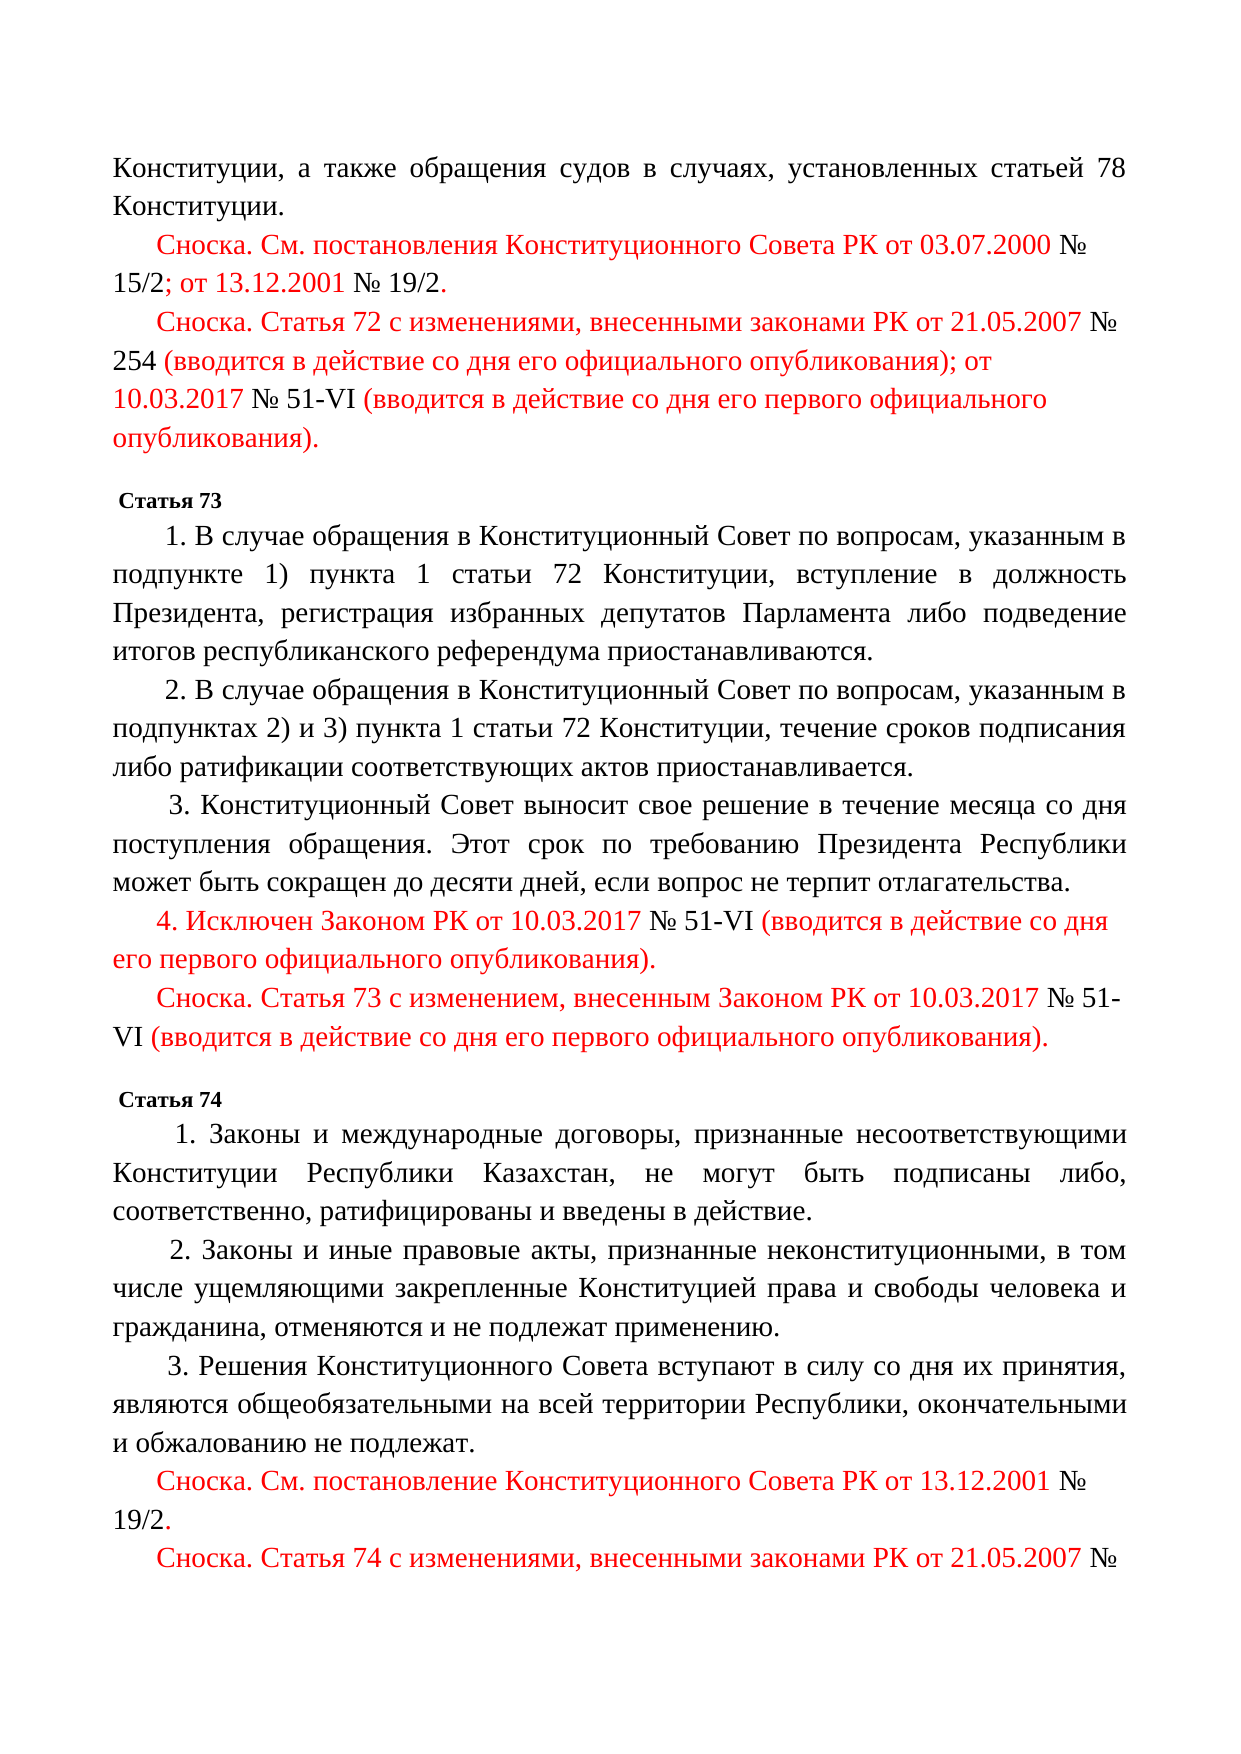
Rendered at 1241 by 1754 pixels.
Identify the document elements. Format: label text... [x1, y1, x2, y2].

text Статья 73 [112, 487, 1128, 514]
text Статья 74 [112, 1086, 1128, 1113]
text 2. В случае обращения в Конституционный Совет по вопросам, указанным в подпунктах 2) и 3) пункта 1 статьи 72 Конституции, течение сроков подписания либо ратификации соответствующих актов приостанавливается. [112, 672, 1128, 782]
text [112, 1463, 1128, 1574]
text Сноска. См. постановления Конституционного Совета РК от 03.07.2000 № 15/2; от 13.12.2001 № 19/2. Сноска. Статья 72 с изменениями, внесенными законами РК от 21.05.2007 № 254 (вводится в действие со дня его официального опубликования); от 10.03.2017 № 51-VI (вводится в действие со дня его первого официального опубликования). [112, 227, 1128, 483]
text 3. Решения Конституционного Совета вступают в силу со дня их принятия, являются общеобязательными на всей территории Республики, окончательными и обжалованию не подлежат. [112, 1348, 1128, 1458]
text 1. В случае обращения в Конституционный Совет по вопросам, указанным в подпункте 1) пункта 1 статьи 72 Конституции, вступление в должность Президента, регистрация избранных депутатов Парламента либо подведение итогов республиканского референдума приостанавливаются. [112, 518, 1128, 667]
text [112, 150, 1128, 222]
text 4. Исключен Законом РК от 10.03.2017 № 51-VI (вводится в действие со дня его первого официального опубликования). Сноска. Статья 73 с изменением, внесенным Законом РК от 10.03.2017 № 51-VI (вводится в действие со дня его первого официального опубликования). [112, 903, 1128, 1082]
text 3. Конституционный Совет выносит свое решение в течение месяца со дня поступления обращения. Этот срок по требованию Президента Республики может быть сокращен до десяти дней, если вопрос не терпит отлагательства. [112, 787, 1128, 898]
text 2. Законы и иные правовые акты, признанные неконституционными, в том числе ущемляющими закрепленные Конституцией права и свободы человека и гражданина, отменяются и не подлежат применению. [112, 1232, 1128, 1343]
text 1. Законы и международные договоры, признанные несоответствующими Конституции Республики Казахстан, не могут быть подписаны либо, соответственно, ратифицированы и введены в действие. [112, 1116, 1128, 1227]
